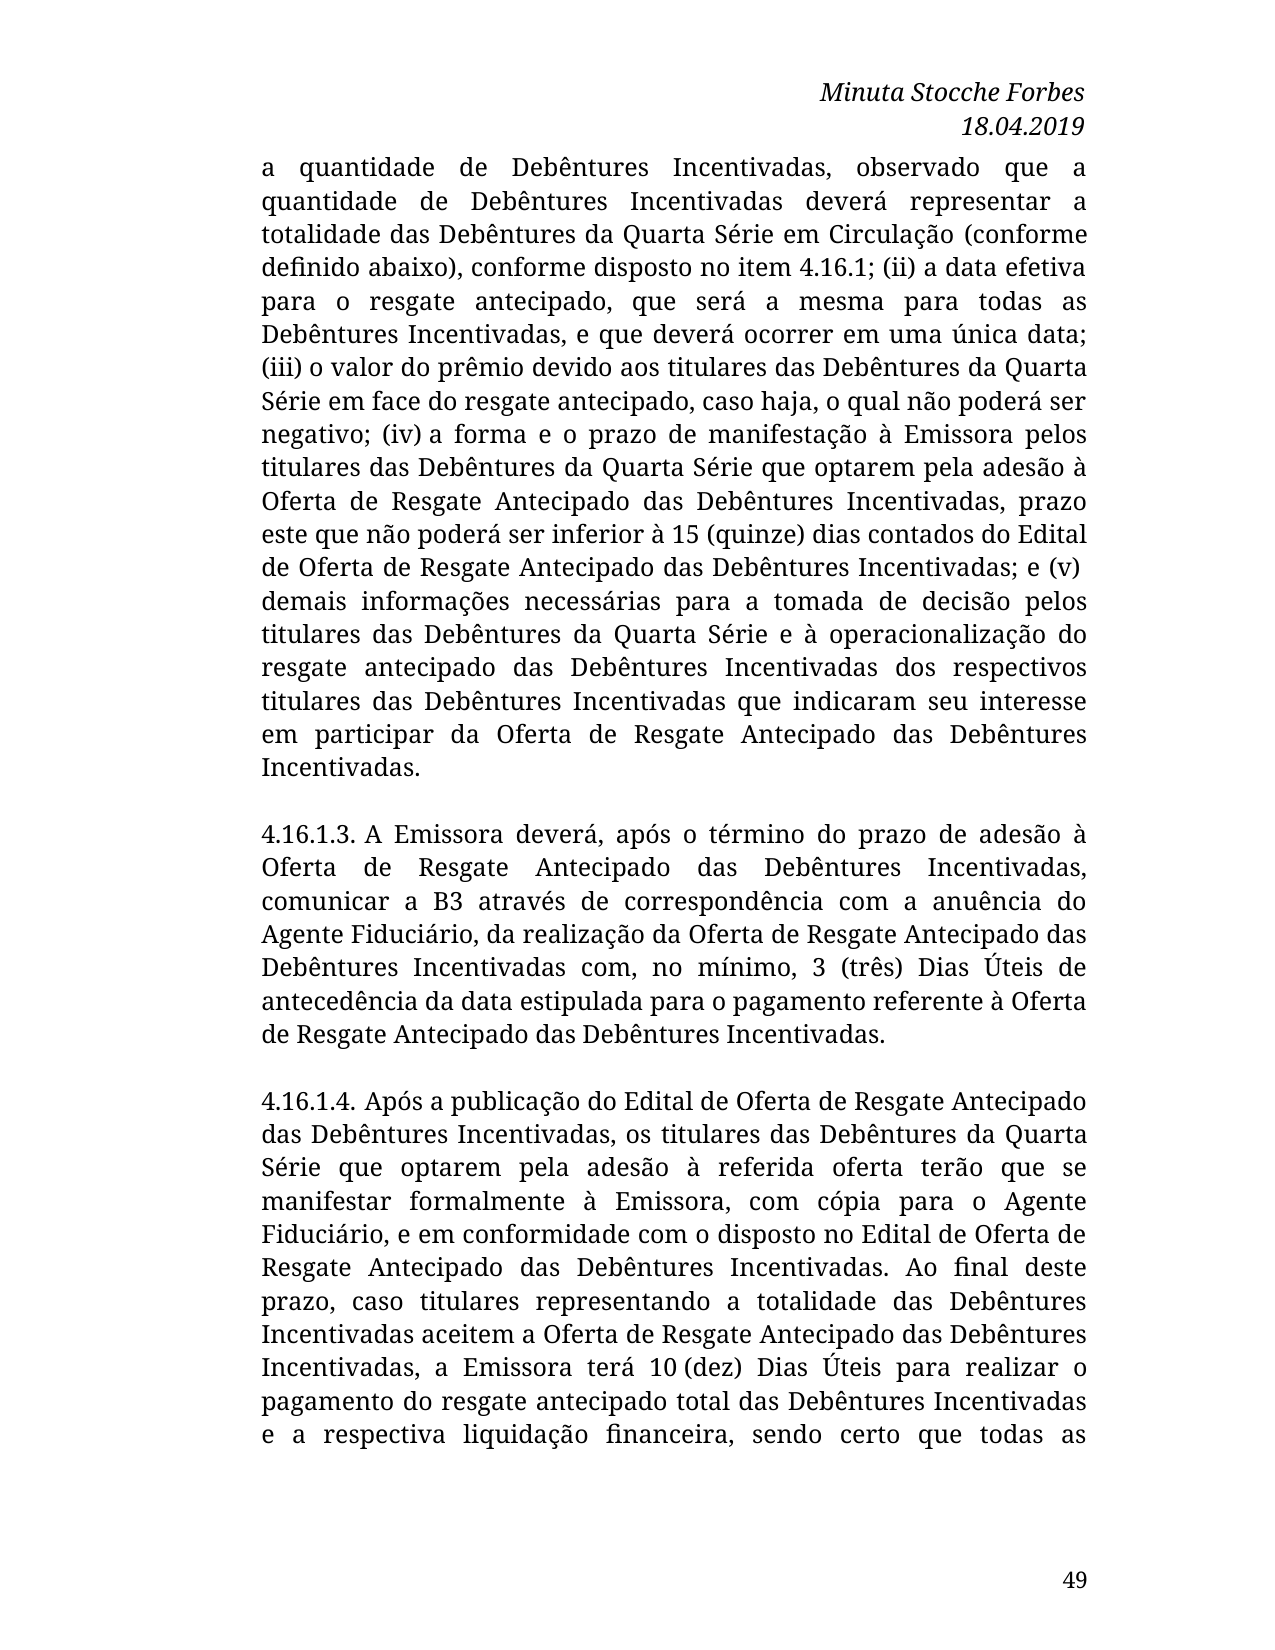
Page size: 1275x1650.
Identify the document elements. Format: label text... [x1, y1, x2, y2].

list A Emissora deverá, após o término do prazo de adesão à Oferta de Resgate Antecipado das Debêntures Incentivadas, comunicar a B3 através de correspondência com a anuência do Agente Fiduciário, da realização da Oferta de Resgate Antecipado das Debêntures Incentivadas com, no mínimo, 3 (três) Dias Úteis de antecedência da data estipulada para o pagamento referente à Oferta de Resgate Antecipado das Debêntures Incentivadas. [261, 817, 1088, 1050]
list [261, 150, 1088, 783]
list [261, 1083, 1088, 1450]
